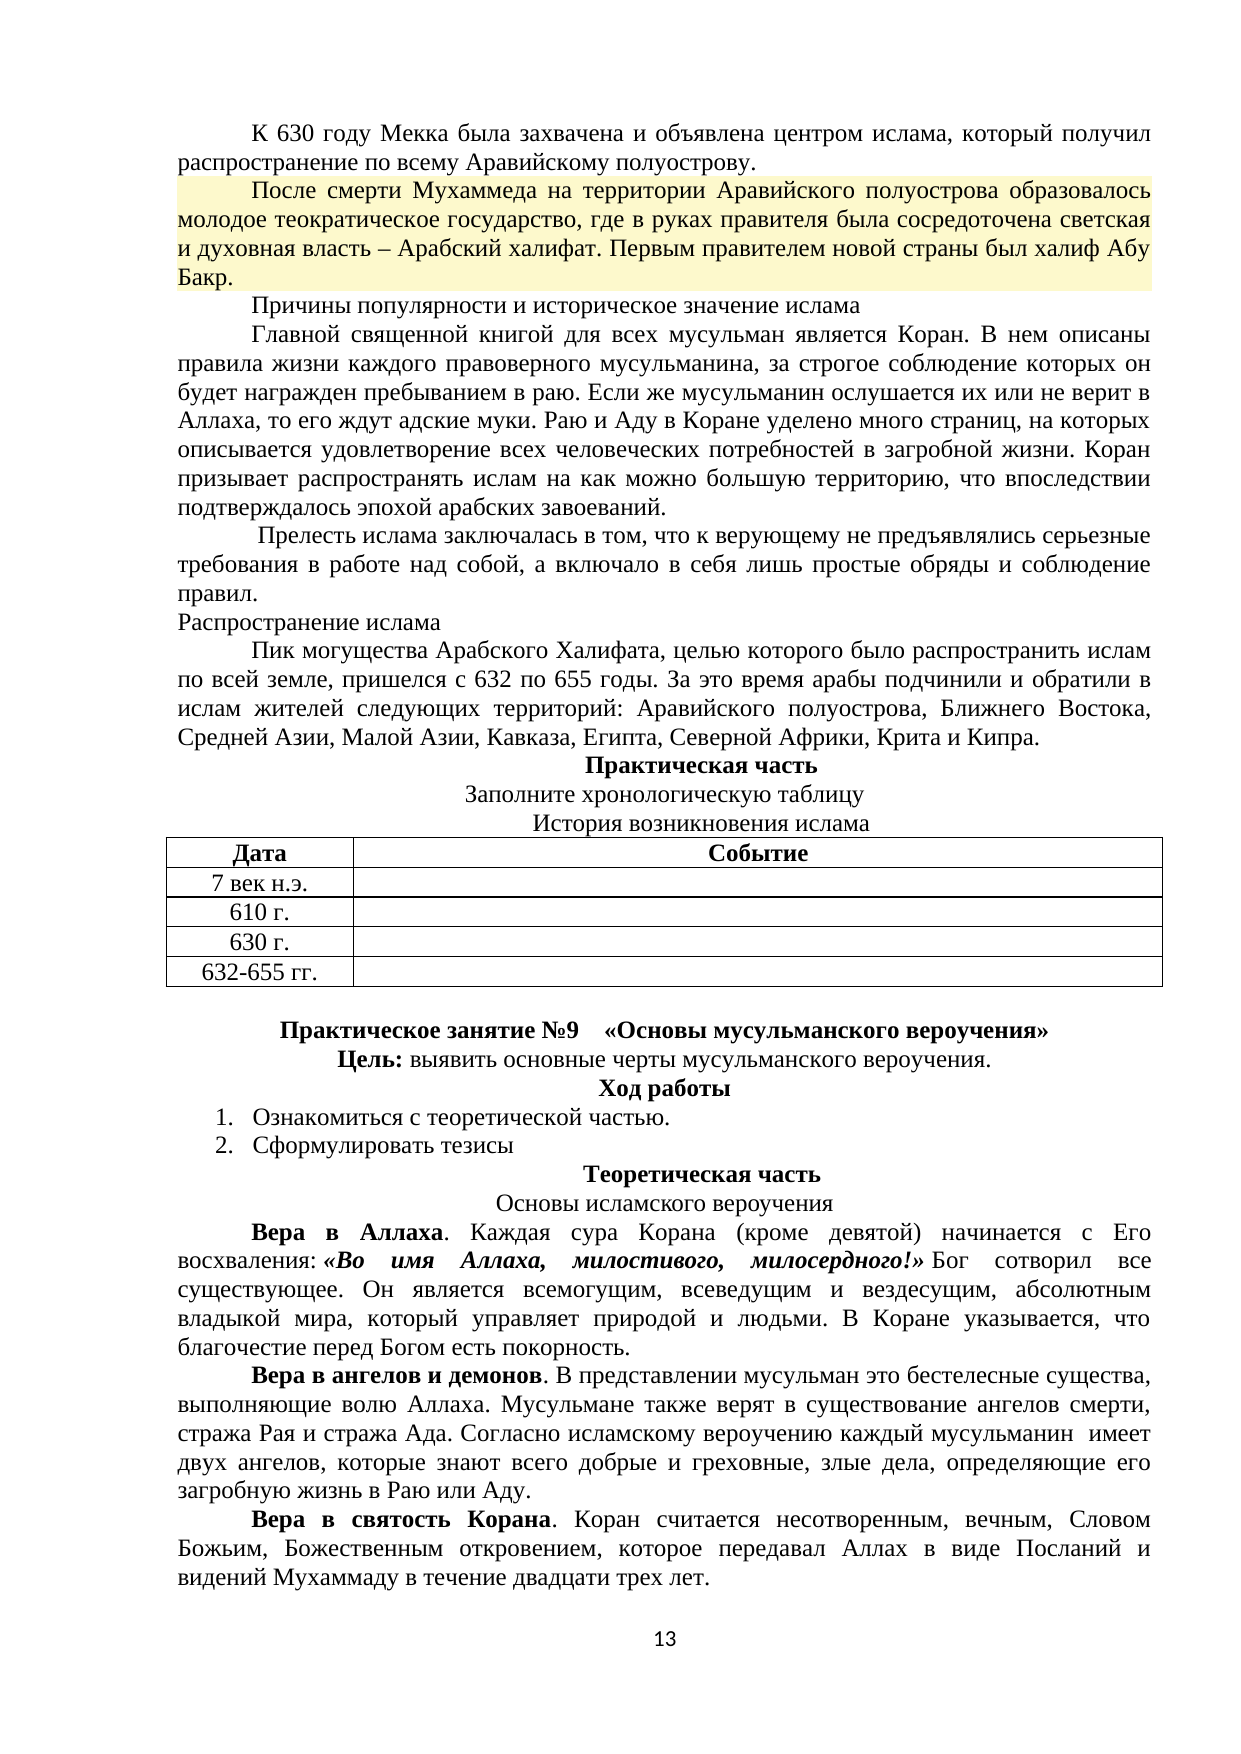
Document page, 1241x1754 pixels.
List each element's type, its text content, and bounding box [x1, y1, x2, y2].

text Цель: выявить основные черты мусульманского вероучения. [177, 1044, 1152, 1073]
list Сформулировать тезисы [215, 1131, 1152, 1159]
text Практическая часть Заполните хронологическую таблицу [177, 751, 1152, 808]
text Распространение ислама [177, 607, 1152, 636]
table_cell [354, 927, 1162, 956]
text История возникновения ислама [177, 808, 1152, 837]
table_header Событие [354, 838, 1162, 867]
list Теоретическая часть [252, 1159, 1152, 1188]
text Вера в Аллаха. Каждая сура Корана (кроме девятой) начинается с Его восхваления: «Во имя Аллаха, милостивого, милосердного!» Бог сотворил все существующее. Он является всемогущим, всеведущим и вездесущим, абсолютным владыкой мира, который управляет природой и людьми. В Коране указывается, что благочестие перед Богом есть покорность. [177, 1217, 1152, 1361]
text Вера в ангелов и демонов. В представлении мусульман это бестелесные существа, выполняющие волю Аллаха. Мусульмане также верят в существование ангелов смерти, стража Рая и стража Ада. Согласно исламскому вероучению каждый мусульманин имеет двух ангелов, которые знают всего добрые и греховные, злые дела, определяющие его загробную жизнь в Раю или Аду. [177, 1361, 1152, 1504]
table_cell 7 век н.э. [167, 868, 353, 896]
text Практическое занятие №9 «Основы мусульманского вероучения» [177, 1016, 1152, 1044]
text Главной священной книгой для всех мусульман является Коран. В нем описаны правила жизни каждого правоверного мусульманина, за строгое соблюдение которых он будет награжден пребыванием в раю. Если же мусульманин ослушается их или не верит в Аллаха, то его ждут адские муки. Раю и Аду в Коране уделено много страниц, на которых описывается удовлетворение всех человеческих потребностей в загробной жизни. Коран призывает распространять ислам на как можно большую территорию, что впоследствии подтверждалось эпохой арабских завоеваний. [177, 319, 1152, 521]
text Прелесть ислама заключалась в том, что к верующему не предъявлялись серьезные требования в работе над собой, а включало в себя лишь простые обряды и соблюдение правил. [177, 521, 1152, 607]
table_cell 610 г. [167, 898, 353, 926]
text Причины популярности и историческое значение ислама [177, 291, 1152, 319]
table_cell 630 г. [167, 927, 353, 956]
text Ход работы [177, 1073, 1152, 1102]
text Вера в святость Корана. Коран считается несотворенным, вечным, Словом Божьим, Божественным откровением, которое передавал Аллах в виде Посланий и видений Мухаммаду в течение двадцати трех лет. [177, 1504, 1152, 1591]
text Основы исламского вероучения [177, 1188, 1152, 1217]
list Ознакомиться с теоретической частью. [215, 1102, 1152, 1131]
table_header Дата [167, 838, 353, 867]
text К 630 году Мекка была захвачена и объявлена центром ислама, который получил распространение по всему Аравийскому полуострову. [177, 118, 1152, 176]
table_cell [354, 957, 1162, 986]
table_cell [354, 898, 1162, 926]
text Пик могущества Арабского Халифата, целью которого было распространить ислам по всей земле, пришелся с 632 по 655 годы. За это время арабы подчинили и обратили в ислам жителей следующих территорий: Аравийского полуострова, Ближнего Востока, Средней Азии, Малой Азии, Кавказа, Египта, Северной Африки, Крита и Кипра. [177, 636, 1152, 751]
text После смерти Мухаммеда на территории Аравийского полуострова образовалось молодое теократическое государство, где в руках правителя была сосредоточена светская и духовная власть – Арабский халифат. Первым правителем новой страны был халиф Абу Бакр. [177, 176, 1152, 291]
table_cell 632-655 гг. [167, 957, 353, 986]
table_cell [354, 868, 1162, 896]
